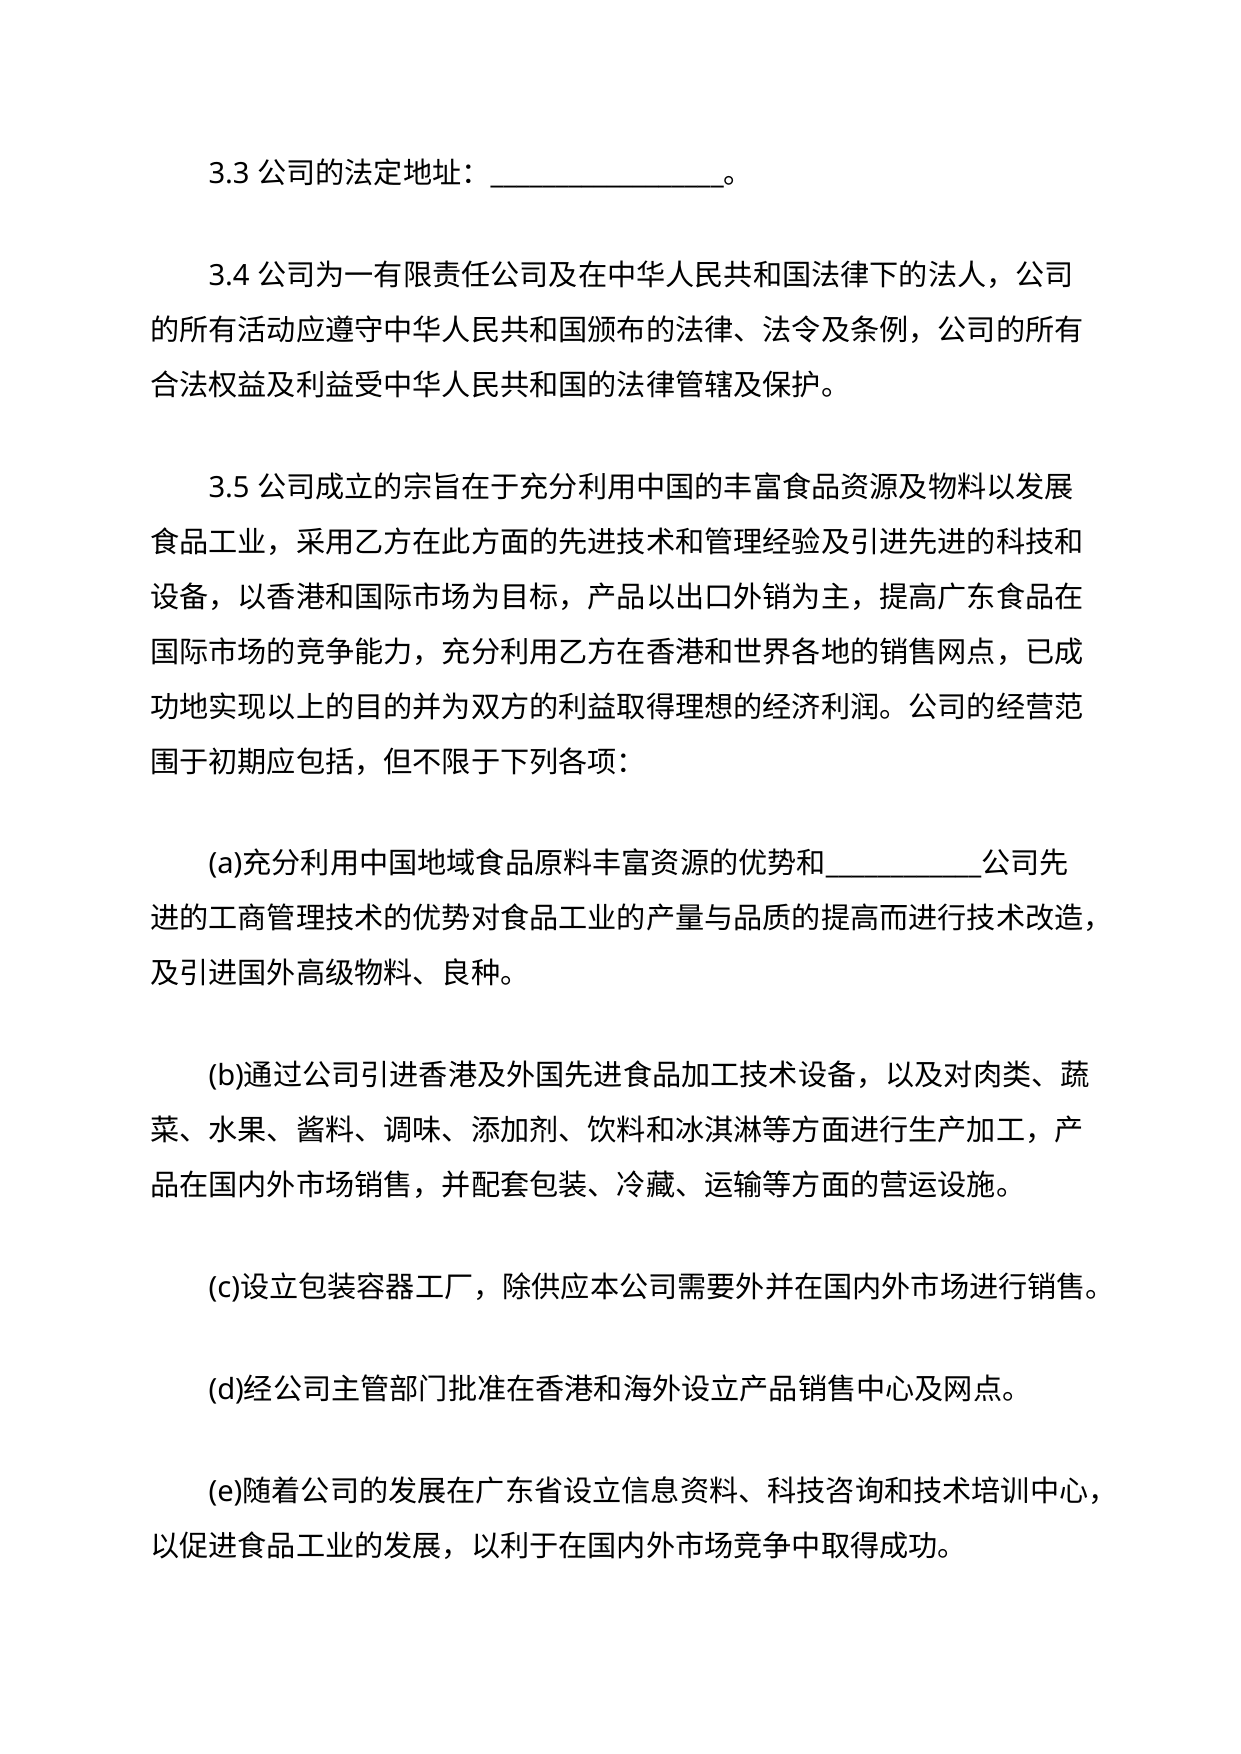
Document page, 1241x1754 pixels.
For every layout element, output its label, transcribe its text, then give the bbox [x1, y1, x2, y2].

text 3.3 公司的法定地址：__________________。 [150, 150, 1090, 192]
text (e)随着公司的发展在广东省设立信息资料、科技咨询和技术培训中心，以促进食品工业的发展，以利于在国内外市场竞争中取得成功。 [150, 1467, 1090, 1564]
text 3.4 公司为一有限责任公司及在中华人民共和国法律下的法人，公司的所有活动应遵守中华人民共和国颁布的法律、法令及条例，公司的所有合法权益及利益受中华人民共和国的法律管辖及保护。 [150, 252, 1090, 404]
text (a)充分利用中国地域食品原料丰富资源的优势和____________公司先进的工商管理技术的优势对食品工业的产量与品质的提高而进行技术改造，及引进国外高级物料、良种。 [150, 840, 1090, 992]
text (b)通过公司引进香港及外国先进食品加工技术设备，以及对肉类、蔬菜、水果、酱料、调味、添加剂、饮料和冰淇淋等方面进行生产加工，产品在国内外市场销售，并配套包装、冷藏、运输等方面的营运设施。 [150, 1052, 1090, 1204]
text (c)设立包装容器工厂，除供应本公司需要外并在国内外市场进行销售。 [150, 1263, 1090, 1306]
text (d)经公司主管部门批准在香港和海外设立产品销售中心及网点。 [150, 1365, 1090, 1408]
text 3.5 公司成立的宗旨在于充分利用中国的丰富食品资源及物料以发展食品工业，采用乙方在此方面的先进技术和管理经验及引进先进的科技和设备，以香港和国际市场为目标，产品以出口外销为主，提高广东食品在国际市场的竞争能力，充分利用乙方在香港和世界各地的销售网点，已成功地实现以上的目的并为双方的利益取得理想的经济利润。公司的经营范围于初期应包括，但不限于下列各项： [150, 464, 1090, 781]
